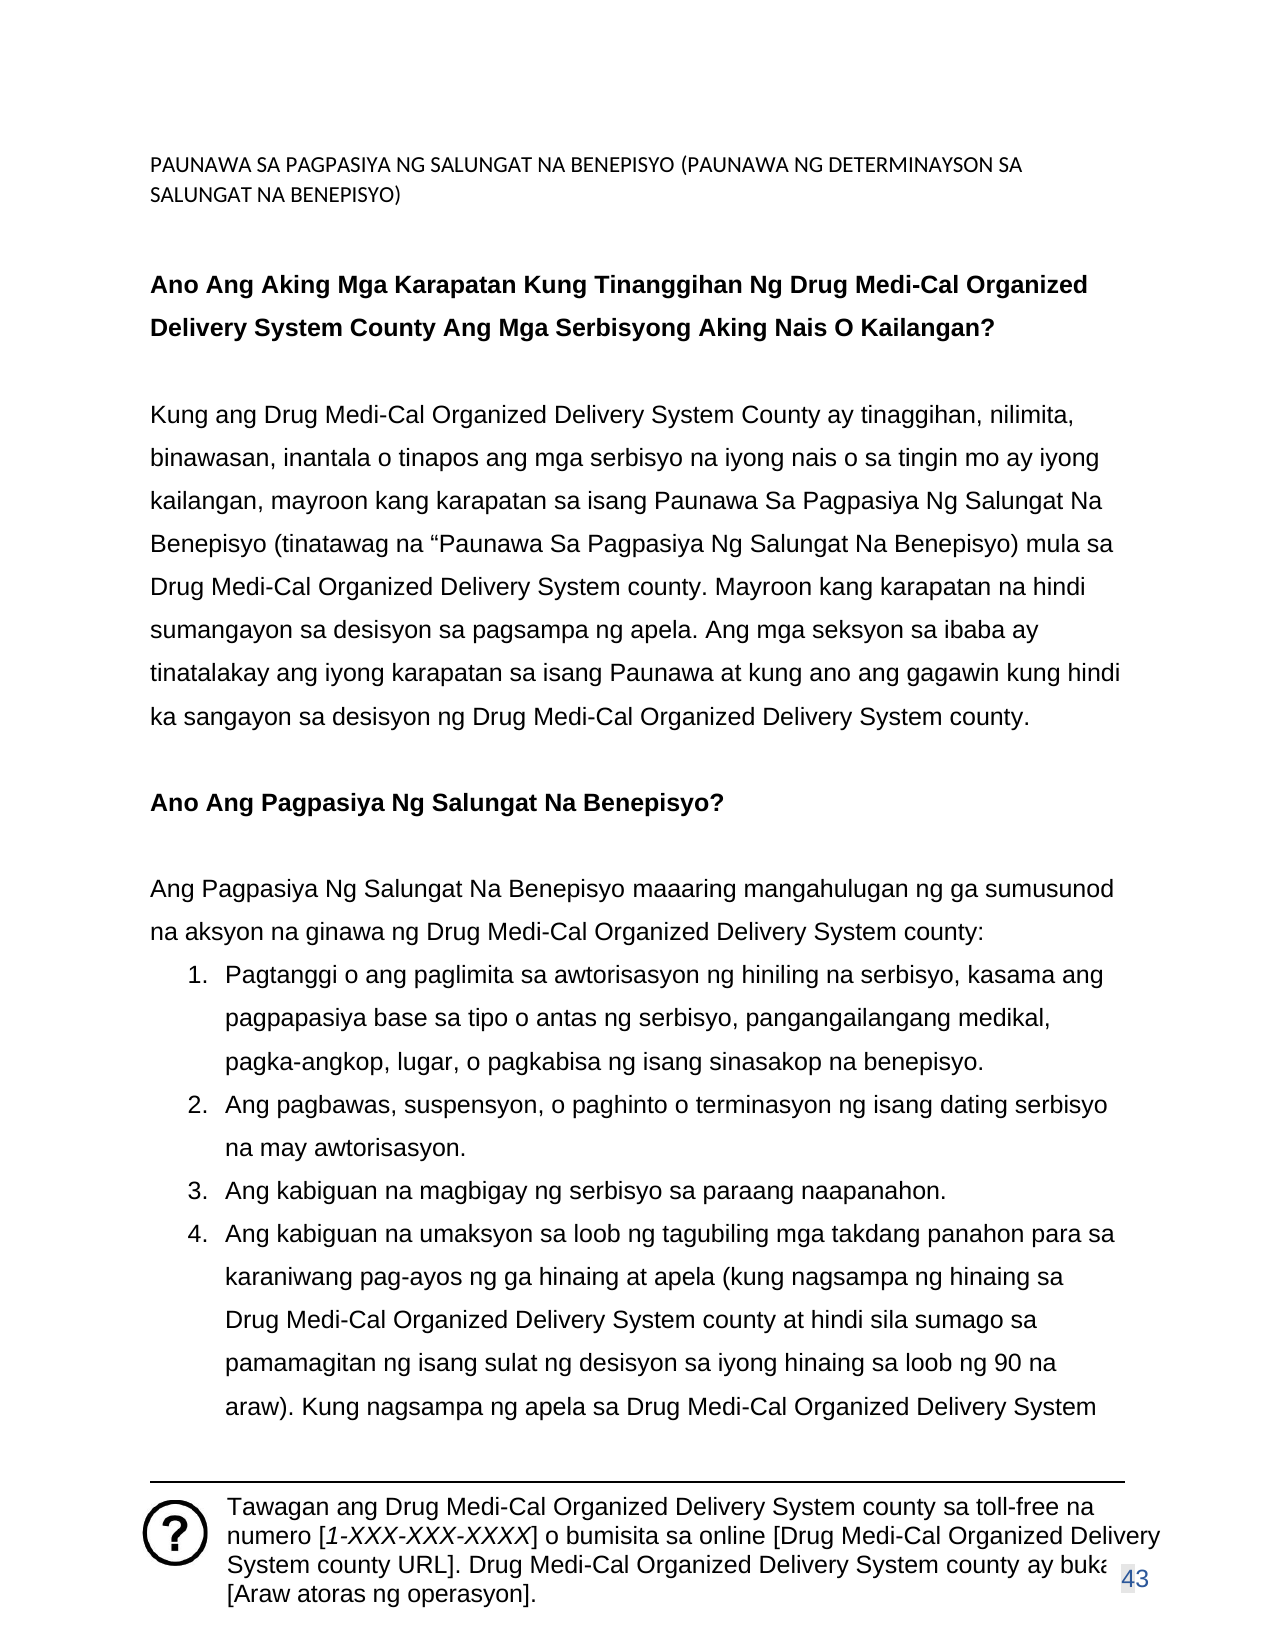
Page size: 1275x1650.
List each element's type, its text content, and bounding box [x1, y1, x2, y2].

picture [142, 1500, 208, 1566]
text Kung ang Drug Medi-Cal Organized Delivery System County ay tinaggihan, nilimita, binawasan, inantala o tinapos ang mga serbisyo na iyong nais o sa tingin mo ay iyong kailangan, mayroon kang karapatan sa isang Paunawa Sa Pagpasiya Ng Salungat Na Benepisyo (tinatawag na “Paunawa Sa Pagpasiya Ng Salungat Na Benepisyo) mula sa Drug Medi-Cal Organized Delivery System county. Mayroon kang karapatan na hindi sumangayon sa desisyon sa pagsampa ng apela. Ang mga seksyon sa ibaba ay tinatalakay ang iyong karapatan sa isang Paunawa at kung ano ang gagawin kung hindi ka sangayon sa desisyon ng Drug Medi-Cal Organized Delivery System county. [150, 399, 1125, 730]
text Ang Pagpasiya Ng Salungat Na Benepisyo maaaring mangahulugan ng ga sumusunod na aksyon na ginawa ng Drug Medi-Cal Organized Delivery System county: [150, 874, 1125, 946]
text Ano Ang Aking Mga Karapatan Kung Tinanggihan Ng Drug Medi-Cal Organized Delivery System County Ang Mga Serbisyong Aking Nais O Kailangan? [150, 270, 1125, 342]
text PAUNAWA SA PAGPASIYA NG SALUNGAT NA BENEPISYO (PAUNAWA NG DETERMINAYSON SA SALUNGAT NA BENEPISYO) [150, 150, 1125, 208]
list Pagtanggi o ang paglimita sa awtorisasyon ng hiniling na serbisyo, kasama ang pagpapasiya base sa tipo o antas ng serbisyo, pangangailangang medikal, pagka-angkop, lugar, o pagkabisa ng isang sinasakop na benepisyo. [187, 960, 1125, 1075]
list Ang kabiguan na magbigay ng serbisyo sa paraang naapanahon. [187, 1176, 1125, 1204]
text Ano Ang Pagpasiya Ng Salungat Na Benepisyo? [150, 788, 1125, 816]
list Ang pagbawas, suspensyon, o paghinto o terminasyon ng isang dating serbisyo na may awtorisasyon. [187, 1089, 1125, 1161]
